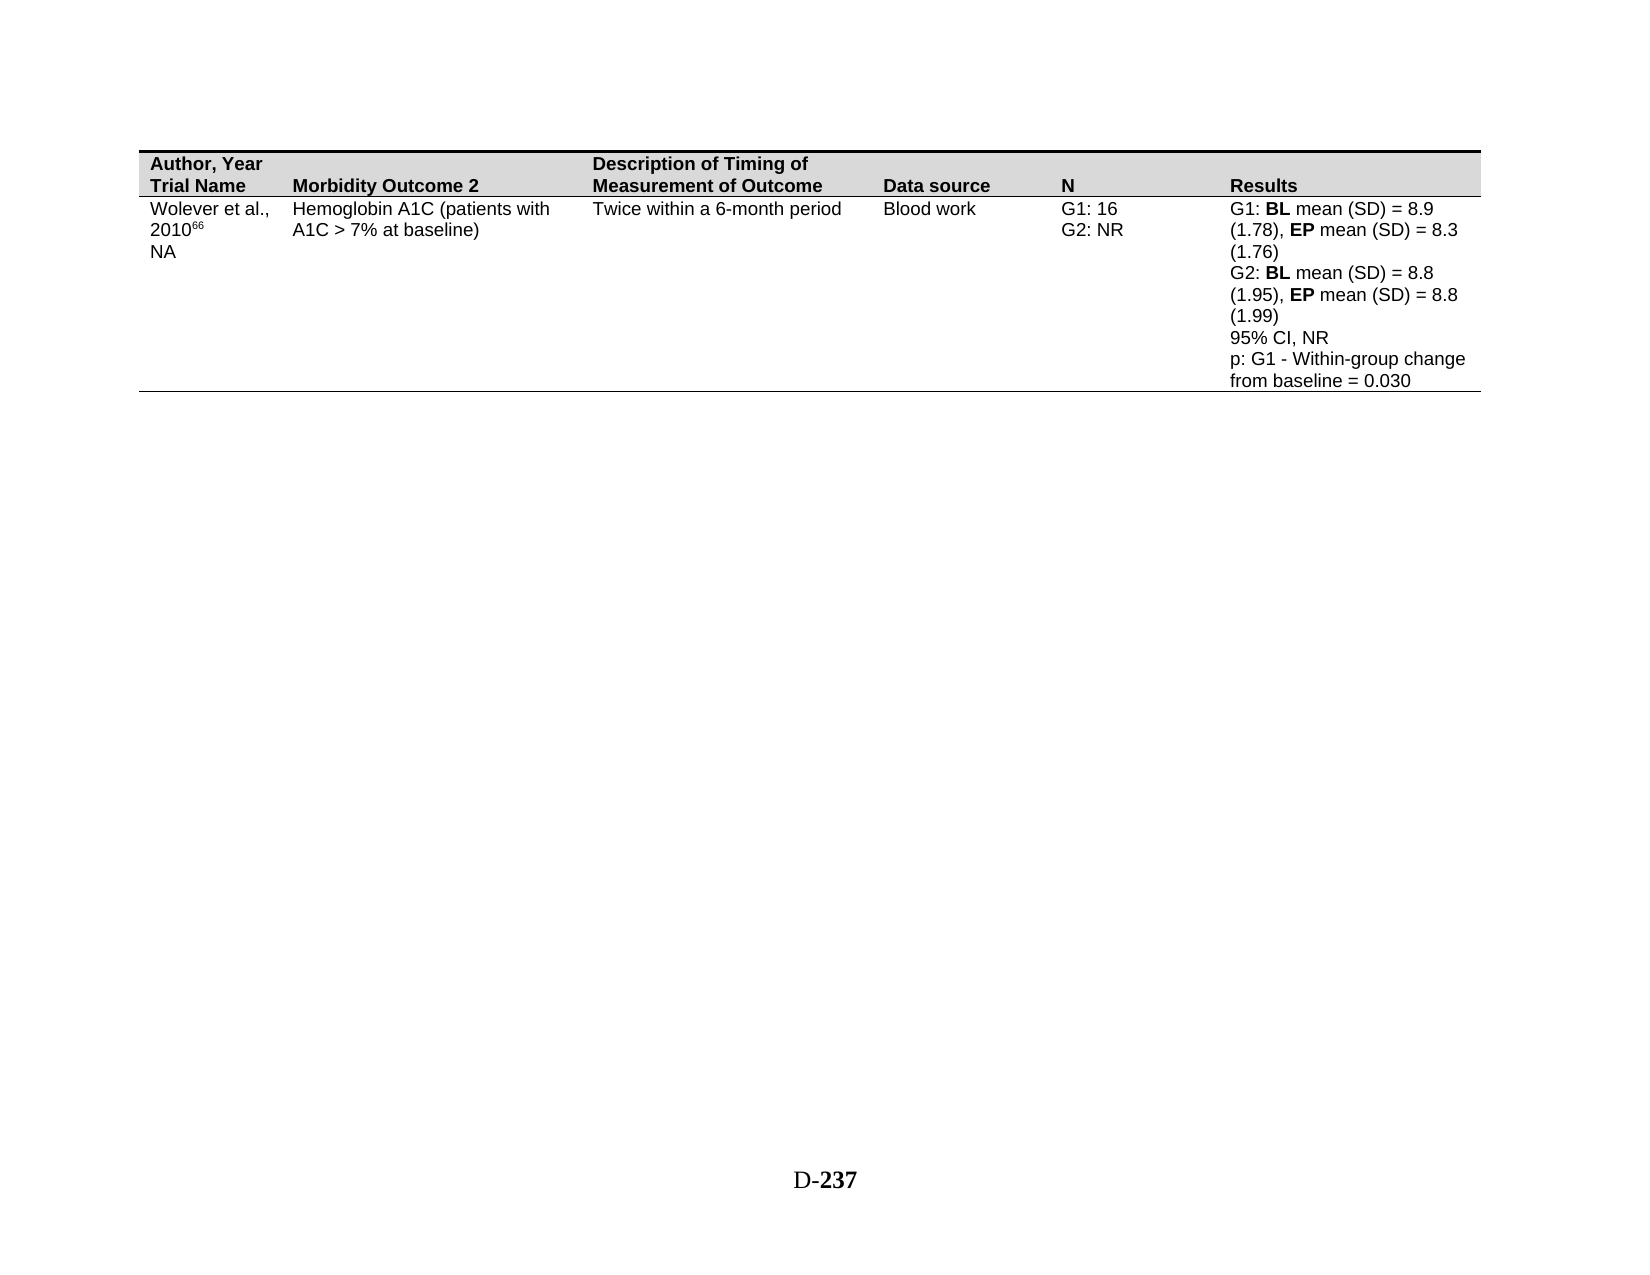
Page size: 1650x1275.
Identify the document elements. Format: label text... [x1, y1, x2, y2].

table_cell G1: BL mean (SD) = 8.9 (1.78), EP mean (SD) = 8.3 (1.76) G2: BL mean (SD) = 8.8 (1.95), EP mean (SD) = 8.8 (1.99) 95% CI, NR p: G1 - Within-group change from baseline = 0.030 [1219, 197, 1481, 391]
table_header Author, Year Trial Name [139, 153, 281, 196]
table_header Data source [872, 153, 1050, 196]
table_header N [1050, 153, 1219, 196]
table_cell Blood work [872, 197, 1050, 391]
table_cell Hemoglobin A1C (patients with A1C > 7% at baseline) [281, 197, 581, 391]
table_header Description of Timing of Measurement of Outcome [581, 153, 872, 196]
table_header Morbidity Outcome 2 [281, 153, 581, 196]
table_header Results [1219, 153, 1481, 196]
table_cell Wolever et al., 201066 NA [139, 197, 281, 391]
table_cell G1: 16 G2: NR [1050, 197, 1219, 391]
table_cell Twice within a 6-month period [581, 197, 872, 391]
